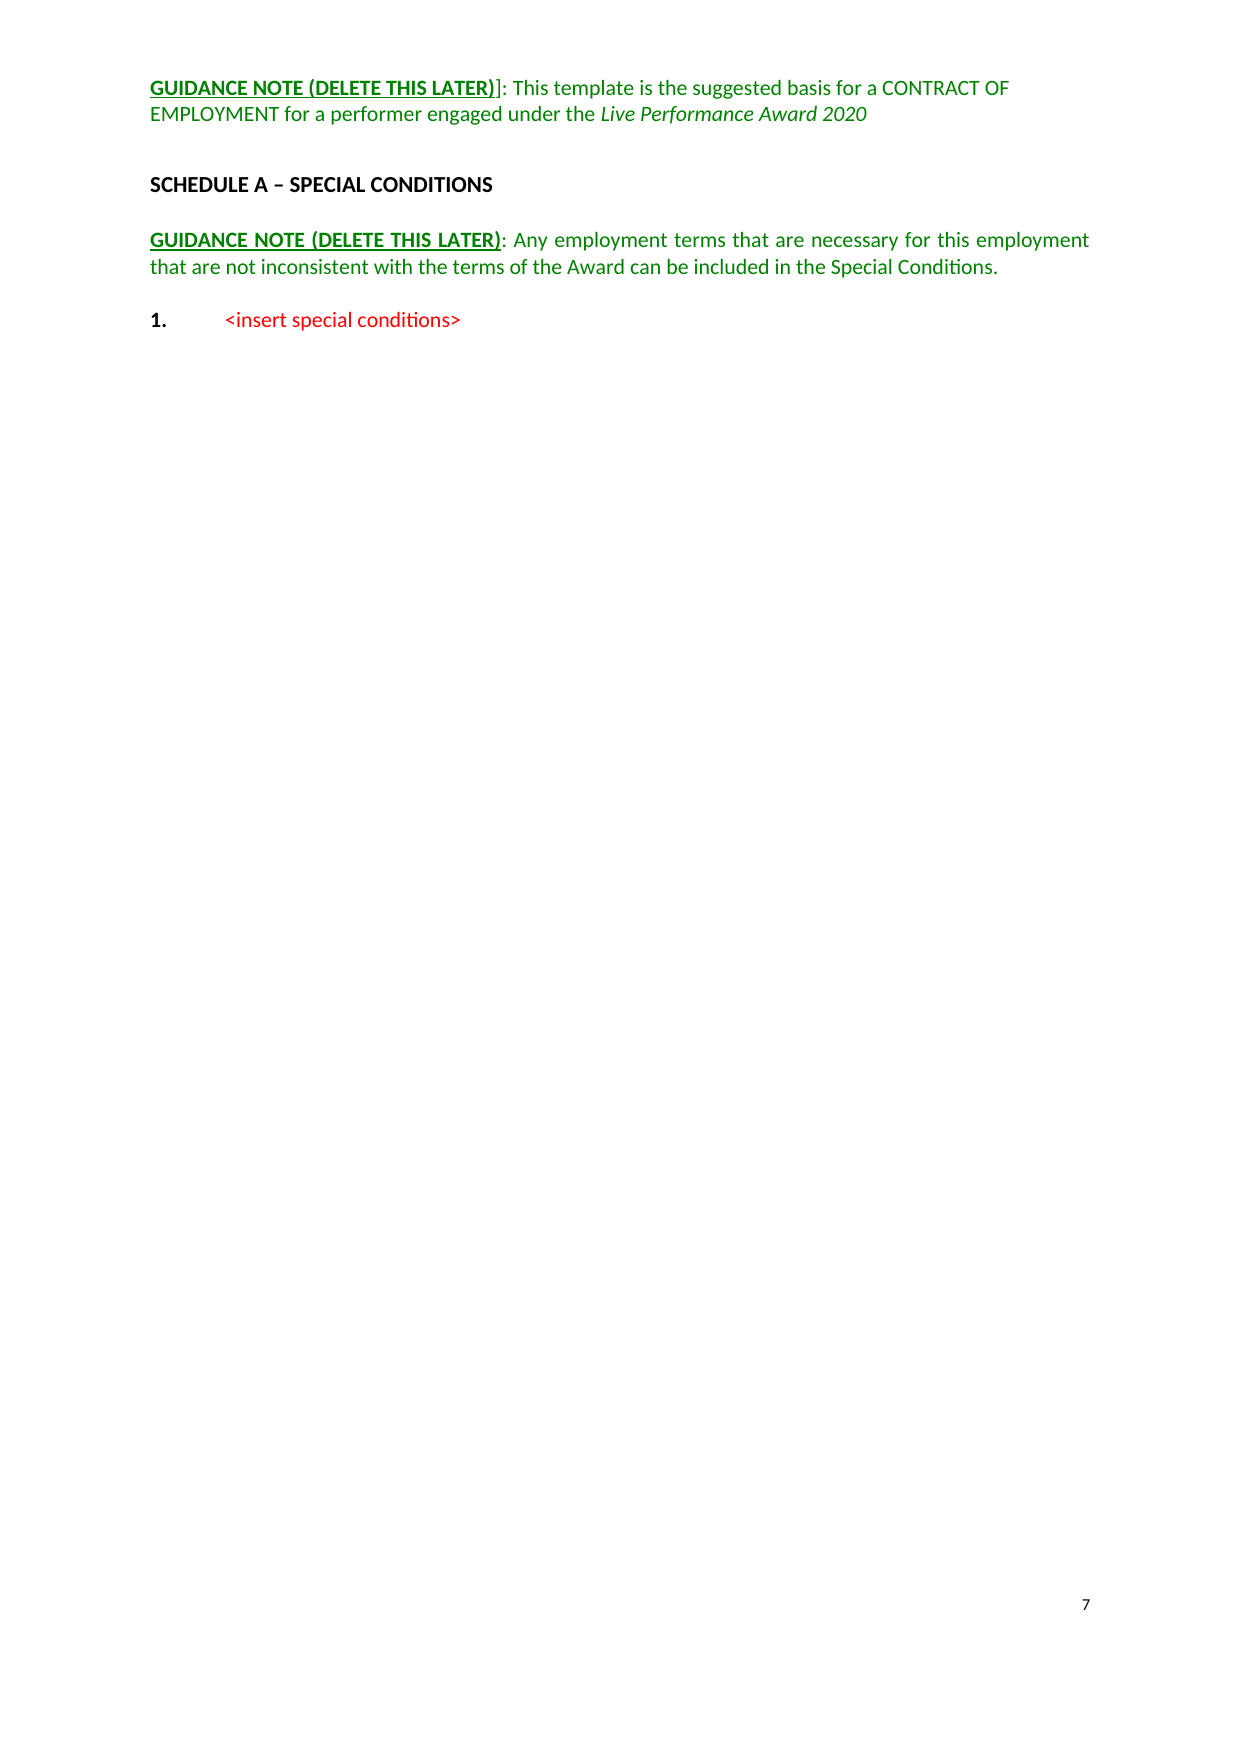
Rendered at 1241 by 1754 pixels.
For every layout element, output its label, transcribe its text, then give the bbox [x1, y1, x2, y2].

text 1. <insert special conditions> [150, 306, 1090, 333]
text SCHEDULE A – SPECIAL CONDITIONS [150, 170, 1090, 198]
text GUIDANCE NOTE (DELETE THIS LATER): Any employment terms that are necessary for this employment that are not inconsistent with the terms of the Award can be included in the Special Conditions. [150, 226, 1090, 280]
